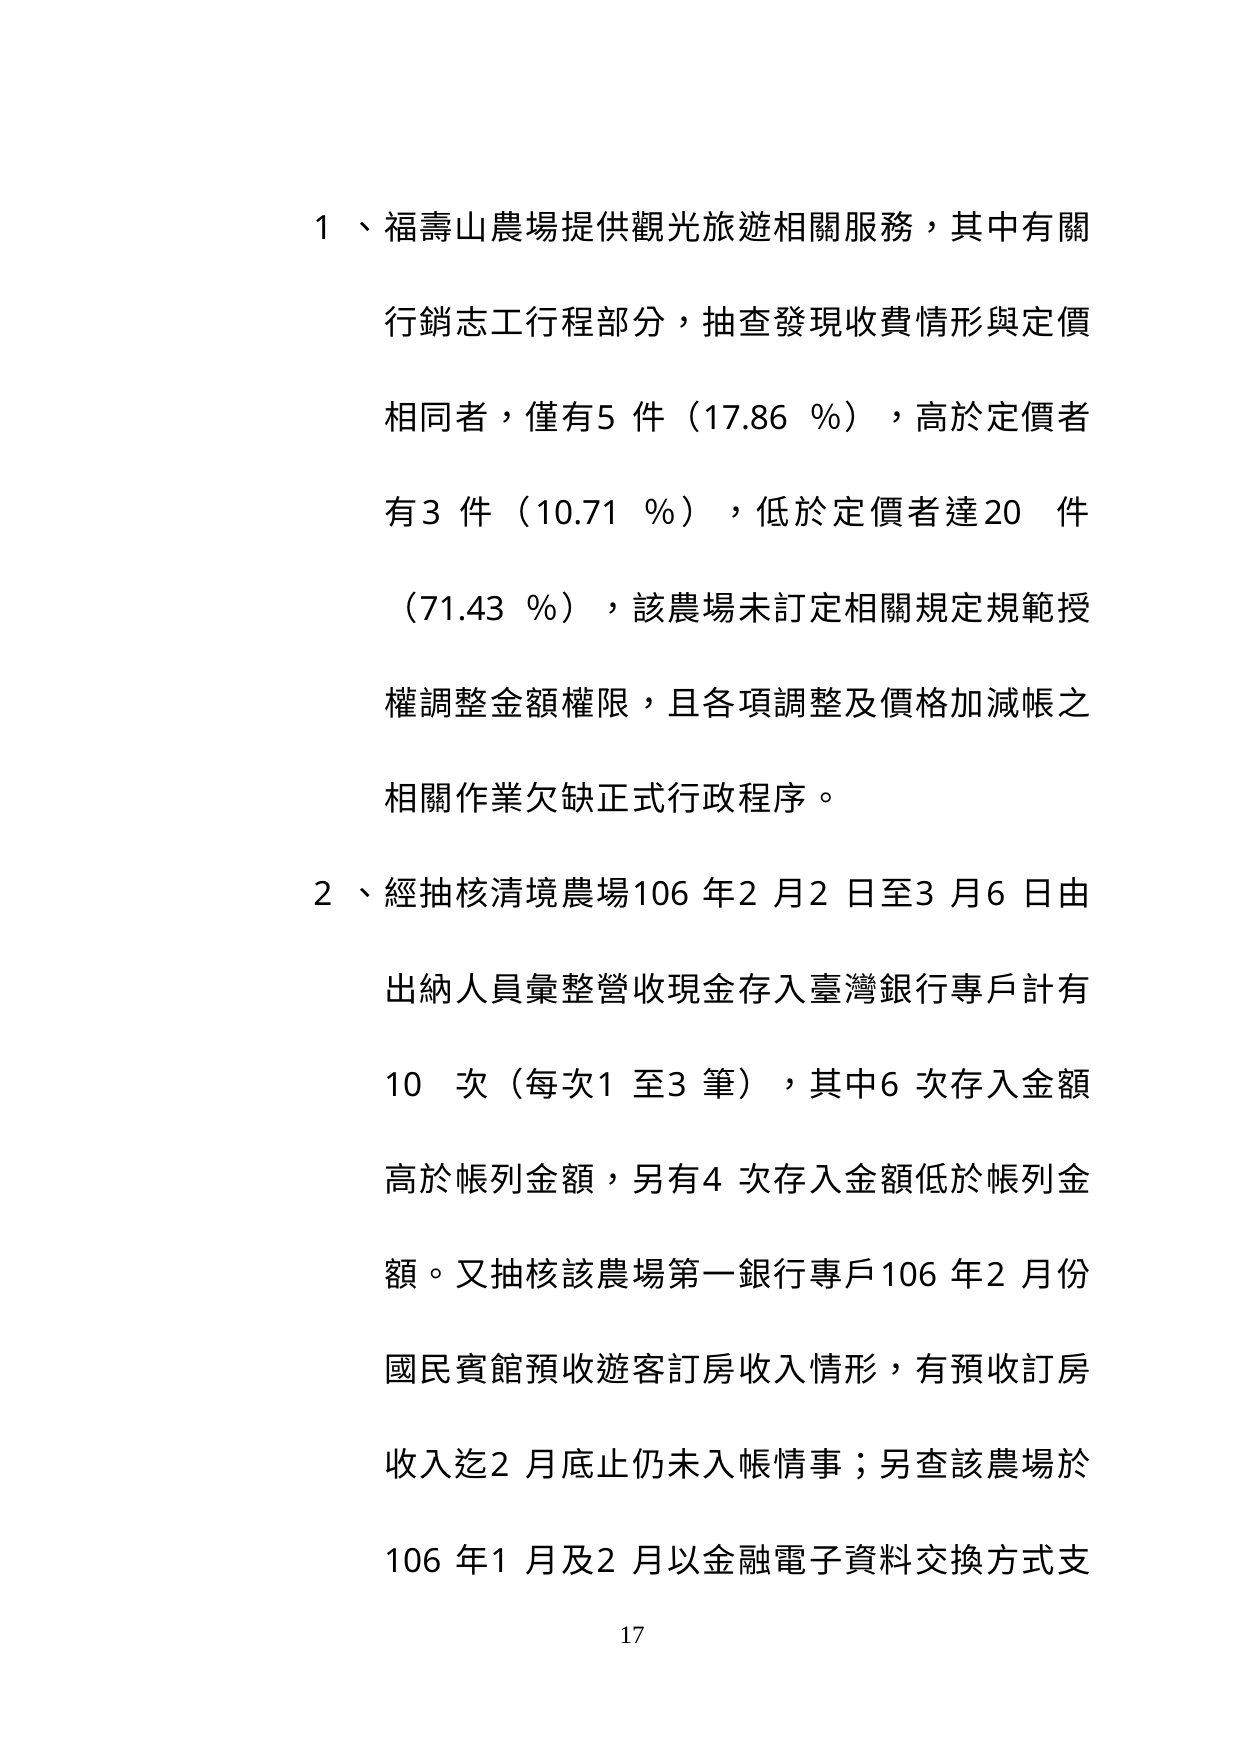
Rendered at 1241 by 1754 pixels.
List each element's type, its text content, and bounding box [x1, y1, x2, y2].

subtitle 福壽山農場提供觀光旅遊相關服務，其中有關行銷志工行程部分，抽查發現收費情形與定價相同者，僅有5件（17.86％），高於定價者有3件（10.71％），低於定價者達20件（71.43％），該農場未訂定相關規定規範授權調整金額權限，且各項調整及價格加減帳之相關作業欠缺正式行政程序。 [296, 177, 1092, 844]
